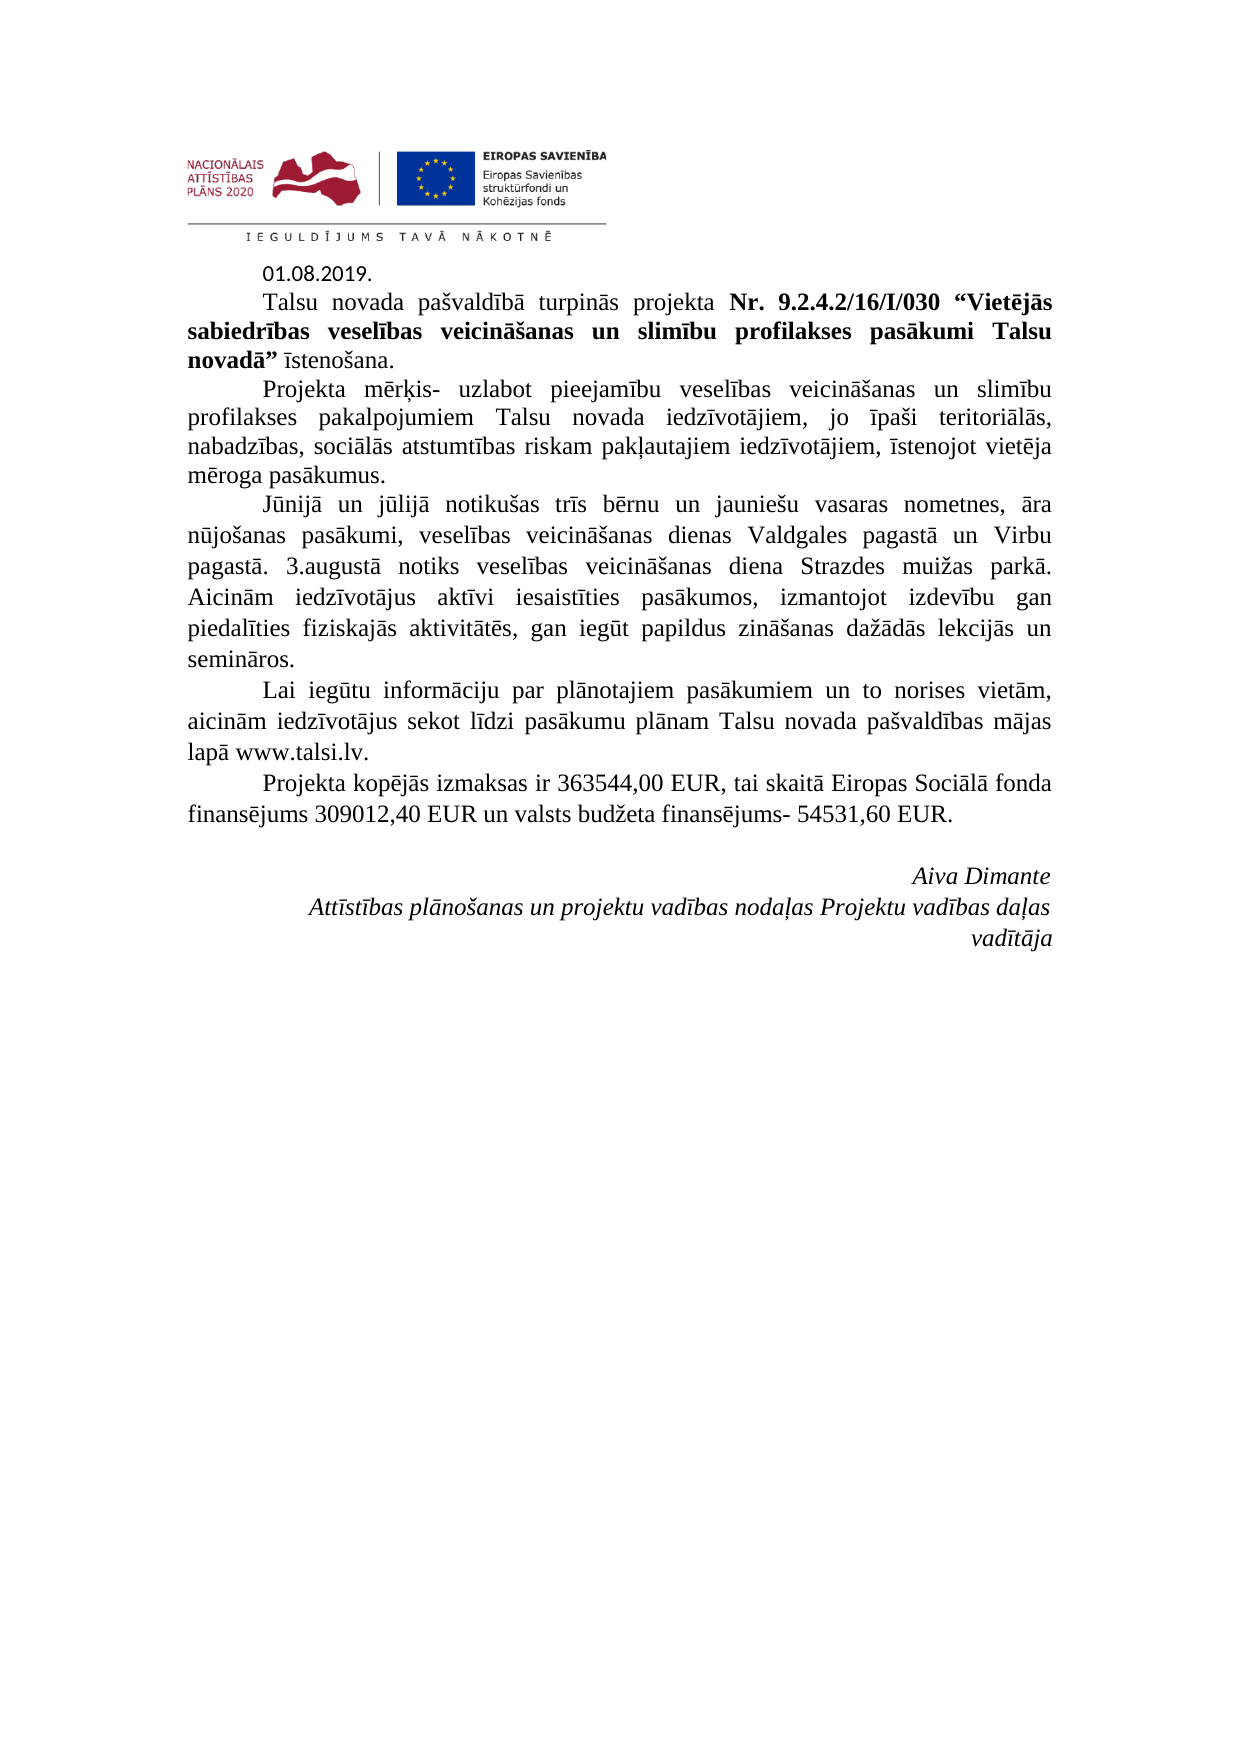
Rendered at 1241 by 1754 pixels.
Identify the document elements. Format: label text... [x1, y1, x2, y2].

text 01.08.2019. [187, 259, 1053, 287]
text Aiva Dimante [187, 861, 1053, 890]
text Lai iegūtu informāciju par plānotajiem pasākumiem un to norises vietām, aicinām iedzīvotājus sekot līdzi pasākumu plānam Talsu novada pašvaldības mājas lapā www.talsi.lv. [187, 675, 1053, 766]
text Projekta mērķis- uzlabot pieejamību veselības veicināšanas un slimību profilakses pakalpojumiem Talsu novada iedzīvotājiem, jo īpaši teritoriālās, nabadzības, sociālās atstumtības riskam pakļautajiem iedzīvotājiem, īstenojot vietēja mēroga pasākumus. [187, 374, 1053, 489]
text Attīstības plānošanas un projektu vadības nodaļas Projektu vadības daļas vadītāja [187, 892, 1053, 952]
text Projekta kopējās izmaksas ir 363544,00 EUR, tai skaitā Eiropas Sociālā fonda finansējums 309012,40 EUR un valsts budžeta finansējums- 54531,60 EUR. [187, 768, 1053, 828]
text Talsu novada pašvaldībā turpinās projekta Nr. 9.2.4.2/16/I/030 “Vietējās sabiedrības veselības veicināšanas un slimību profilakses pasākumi Talsu novadā” īstenošana. [187, 287, 1053, 374]
text Jūnijā un jūlijā notikušas trīs bērnu un jauniešu vasaras nometnes, āra nūjošanas pasākumi, veselības veicināšanas dienas Valdgales pagastā un Virbu pagastā. 3.augustā notiks veselības veicināšanas diena Strazdes muižas parkā. Aicinām iedzīvotājus aktīvi iesaistīties pasākumos, izmantojot izdevību gan piedalīties fiziskajās aktivitātēs, gan iegūt papildus zināšanas dažādās lekcijās un semināros. [187, 489, 1053, 673]
picture [187, 150, 607, 241]
